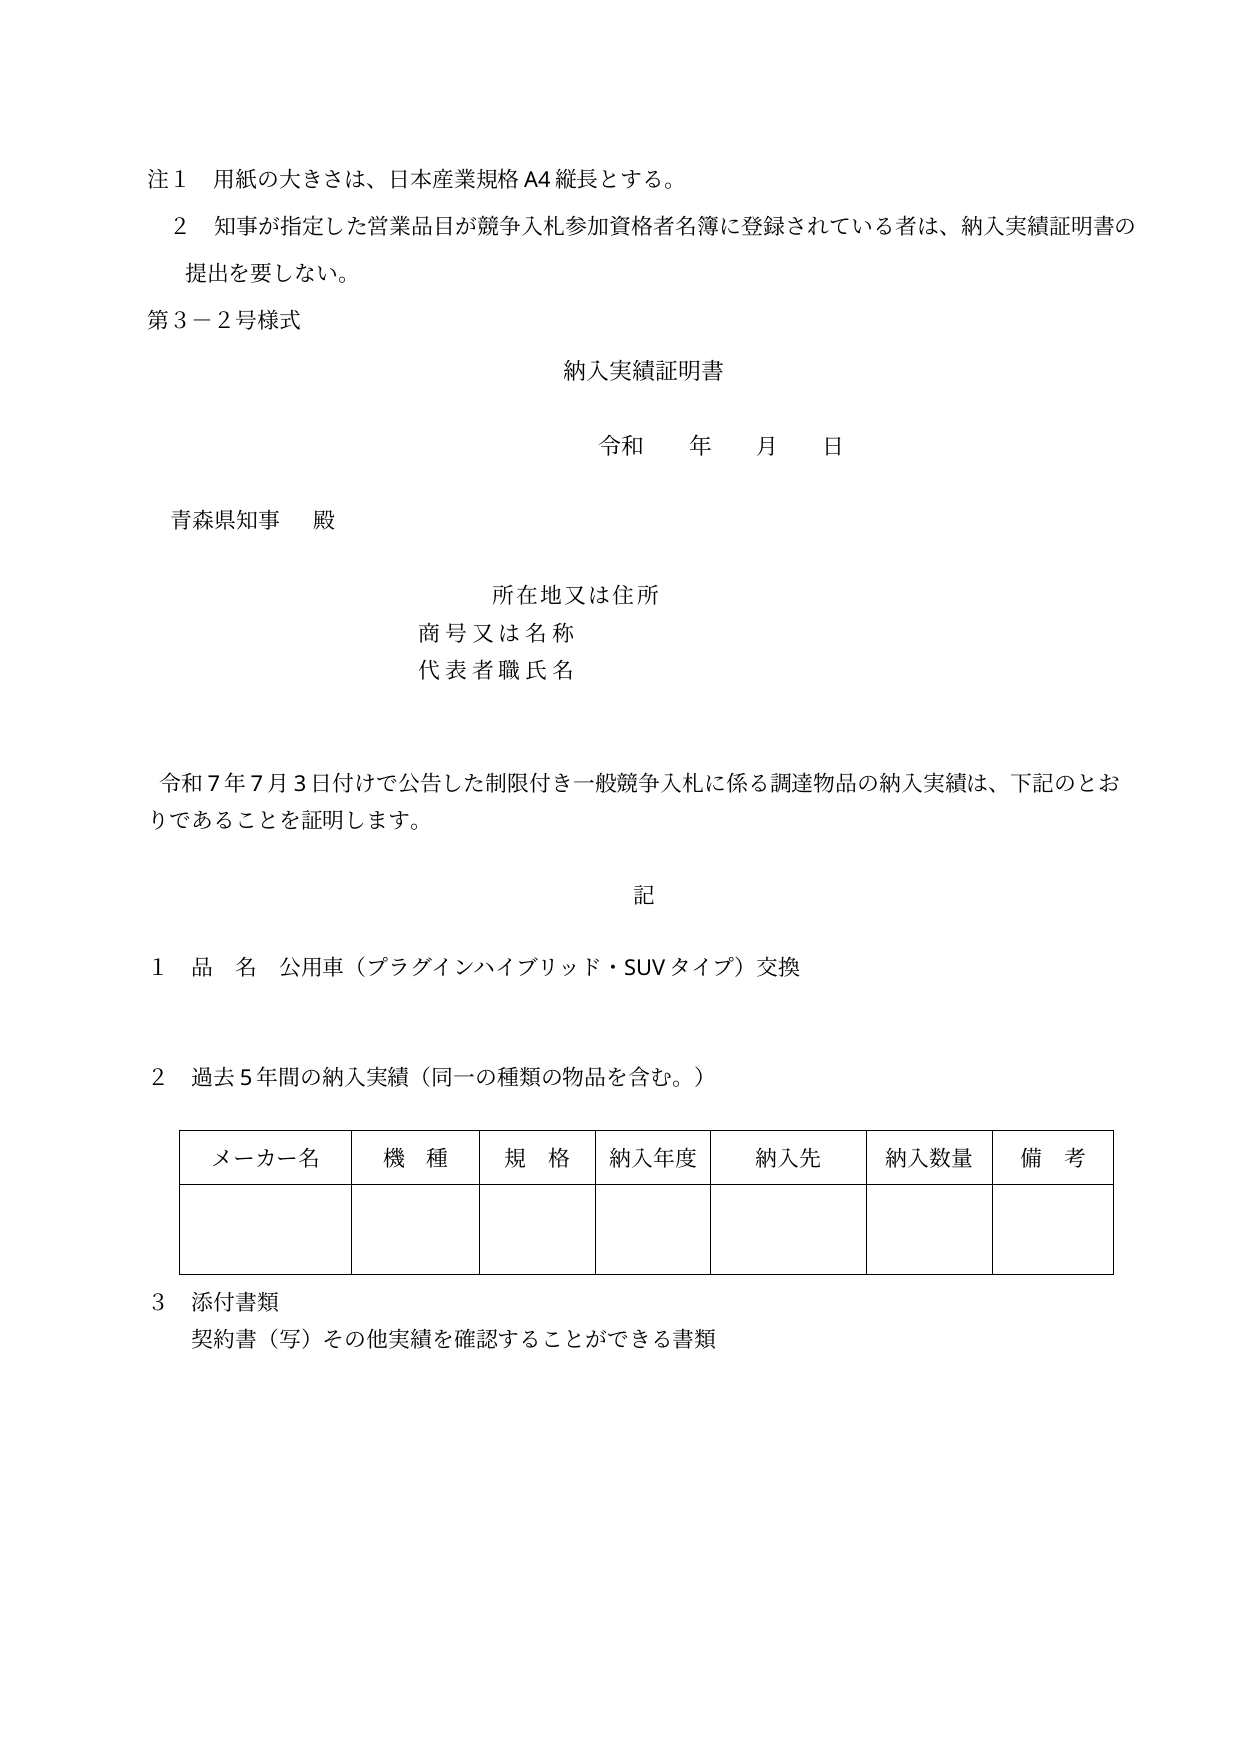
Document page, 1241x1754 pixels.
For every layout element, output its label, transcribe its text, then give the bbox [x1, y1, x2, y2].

text ３ 添付書類 [148, 1170, 1140, 1320]
table_cell [180, 1185, 351, 1274]
text ２ 知事が指定した営業品目が競争入札参加資格者名簿に登録されている者は、納入実績証明書の提出を要しない。 [148, 209, 1140, 288]
text 青森県知事 殿 [148, 501, 1140, 538]
table_header 納入数量 [867, 1131, 992, 1184]
text 注１ 用紙の大きさは、日本産業規格A4縦長とする。 [148, 162, 1140, 193]
table_header 備 考 [993, 1131, 1113, 1184]
text 令和7年7月3日付けで公告した制限付き一般競争入札に係る調達物品の納入実績は、下記のとおりであることを証明します。 [148, 763, 1140, 838]
table_header 規 格 [480, 1131, 595, 1184]
table_cell [711, 1185, 866, 1274]
text 代表者職氏名 [148, 651, 1140, 688]
table_cell [352, 1185, 479, 1274]
table_header 納入年度 [596, 1131, 710, 1184]
table_cell [993, 1185, 1113, 1274]
text 契約書（写）その他実績を確認することができる書類 [148, 1320, 1140, 1357]
text 令和 年 月 日 [148, 426, 1140, 463]
text ２ 過去5年間の納入実績（同一の種類の物品を含む。） [148, 1057, 1140, 1095]
table_header メーカー名 [180, 1131, 351, 1184]
table_cell [480, 1185, 595, 1274]
text 納入実績証明書 [148, 351, 1140, 388]
text １ 品 名 公用車（プラグインハイブリッド・SUVタイプ）交換 [148, 951, 1140, 982]
table_header 機 種 [352, 1131, 479, 1184]
table_cell [596, 1185, 710, 1274]
text 所在地又は住所 [148, 576, 1140, 613]
text 第３－２号様式 [148, 303, 1140, 335]
table_cell [867, 1185, 992, 1274]
text 記 [148, 876, 1140, 913]
text 商号又は名称 [148, 613, 1140, 651]
table_header 納入先 [711, 1131, 866, 1184]
